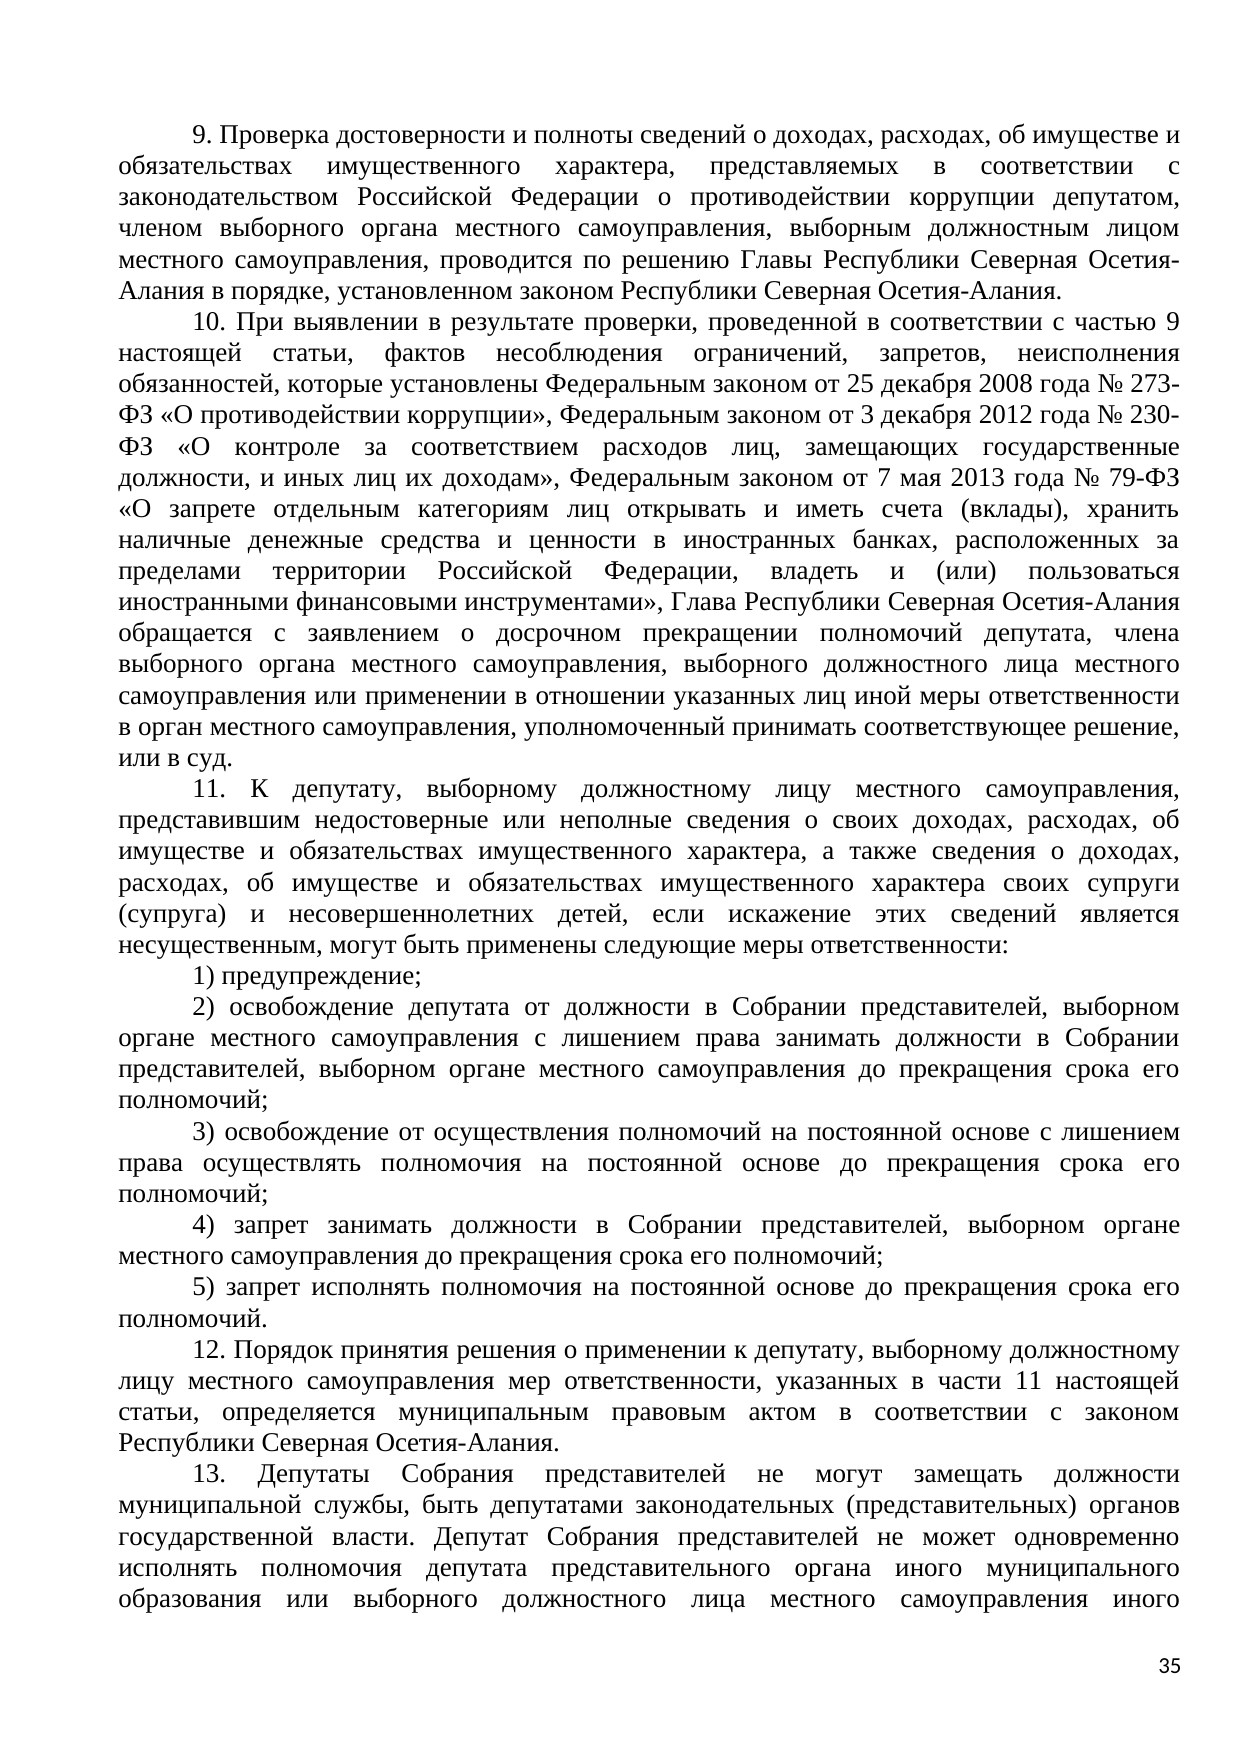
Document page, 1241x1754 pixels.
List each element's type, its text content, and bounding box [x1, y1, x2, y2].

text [118, 1457, 1181, 1613]
text 3) освобождение от осуществления полномочий на постоянной основе с лишением права осуществлять полномочия на постоянной основе до прекращения срока его полномочий; [118, 1115, 1181, 1208]
text 2) освобождение депутата от должности в Собрании представителей, выборном органе местного самоуправления с лишением права занимать должности в Собрании представителей, выборном органе местного самоуправления до прекращения срока его полномочий; [118, 990, 1181, 1115]
text 12. Порядок принятия решения о применении к депутату, выборному должностному лицу местного самоуправления мер ответственности, указанных в части 11 настоящей статьи, определяется муниципальным правовым актом в соответствии с законом Республики Северная Осетия-Алания. [118, 1333, 1181, 1457]
text 5) запрет исполнять полномочия на постоянной основе до прекращения срока его полномочий. [118, 1271, 1181, 1333]
text 1) предупреждение; [118, 959, 1181, 990]
text 11. К депутату, выборному должностному лицу местного самоуправления, представившим недостоверные или неполные сведения о своих доходах, расходах, об имуществе и обязательствах имущественного характера, а также сведения о доходах, расходах, об имуществе и обязательствах имущественного характера своих супруги (супруга) и несовершеннолетних детей, если искажение этих сведений является несущественным, могут быть применены следующие меры ответственности: [118, 772, 1181, 959]
text 9. Проверка достоверности и полноты сведений о доходах, расходах, об имуществе и обязательствах имущественного характера, представляемых в соответствии с законодательством Российской Федерации о противодействии коррупции депутатом, членом выборного органа местного самоуправления, выборным должностным лицом местного самоуправления, проводится по решению Главы Республики Северная Осетия-Алания в порядке, установленном законом Республики Северная Осетия-Алания. [118, 118, 1181, 305]
text 10. При выявлении в результате проверки, проведенной в соответствии с частью 9 настоящей статьи, фактов несоблюдения ограничений, запретов, неисполнения обязанностей, которые установлены Федеральным законом от 25 декабря 2008 года № 273-ФЗ «О противодействии коррупции», Федеральным законом от 3 декабря 2012 года № 230-ФЗ «О контроле за соответствием расходов лиц, замещающих государственные должности, и иных лиц их доходам», Федеральным законом от 7 мая 2013 года № 79-ФЗ «О запрете отдельным категориям лиц открывать и иметь счета (вклады), хранить наличные денежные средства и ценности в иностранных банках, расположенных за пределами территории Российской Федерации, владеть и (или) пользоваться иностранными финансовыми инструментами», Глава Республики Северная Осетия-Алания обращается с заявлением о досрочном прекращении полномочий депутата, члена выборного органа местного самоуправления, выборного должностного лица местного самоуправления или применении в отношении указанных лиц иной меры ответственности в орган местного самоуправления, уполномоченный принимать соответствующее решение, или в суд. [118, 305, 1181, 772]
text 4) запрет занимать должности в Собрании представителей, выборном органе местного самоуправления до прекращения срока его полномочий; [118, 1208, 1181, 1271]
